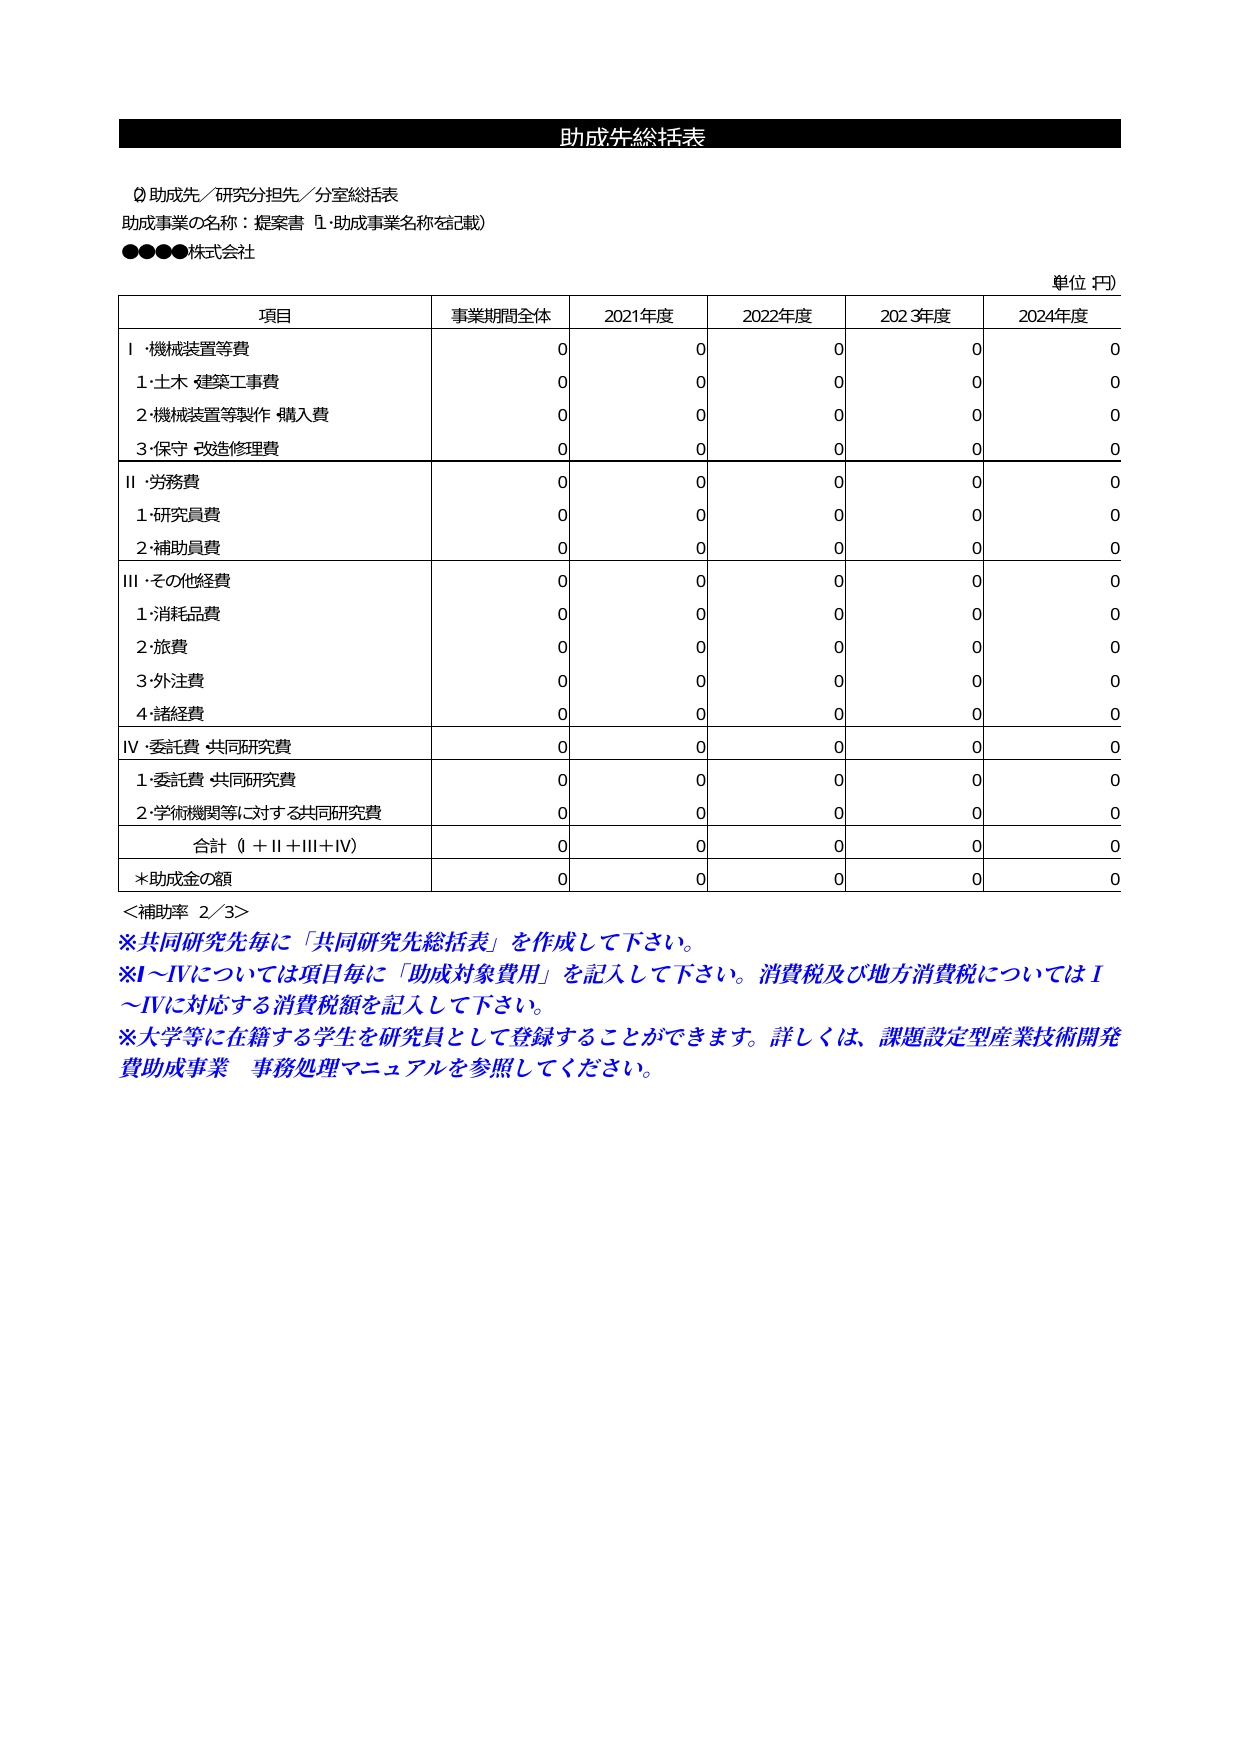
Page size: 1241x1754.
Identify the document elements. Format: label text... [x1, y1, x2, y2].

text ※大学等に在籍する学生を研究員として登録することができます。詳しくは、課題設定型産業技術開発費助成事業 事務処理マニュアルを参照してください。 [118, 1020, 1122, 1083]
text ※Ⅰ～Ⅳについては項目毎に「助成対象費用」を記入して下さい。消費税及び地方消費税についてはⅠ～Ⅳに対応する消費税額を記入して下さい。 [118, 957, 1122, 1020]
text ※共同研究先毎に「共同研究先総括表」を作成して下さい。 [118, 926, 1122, 957]
